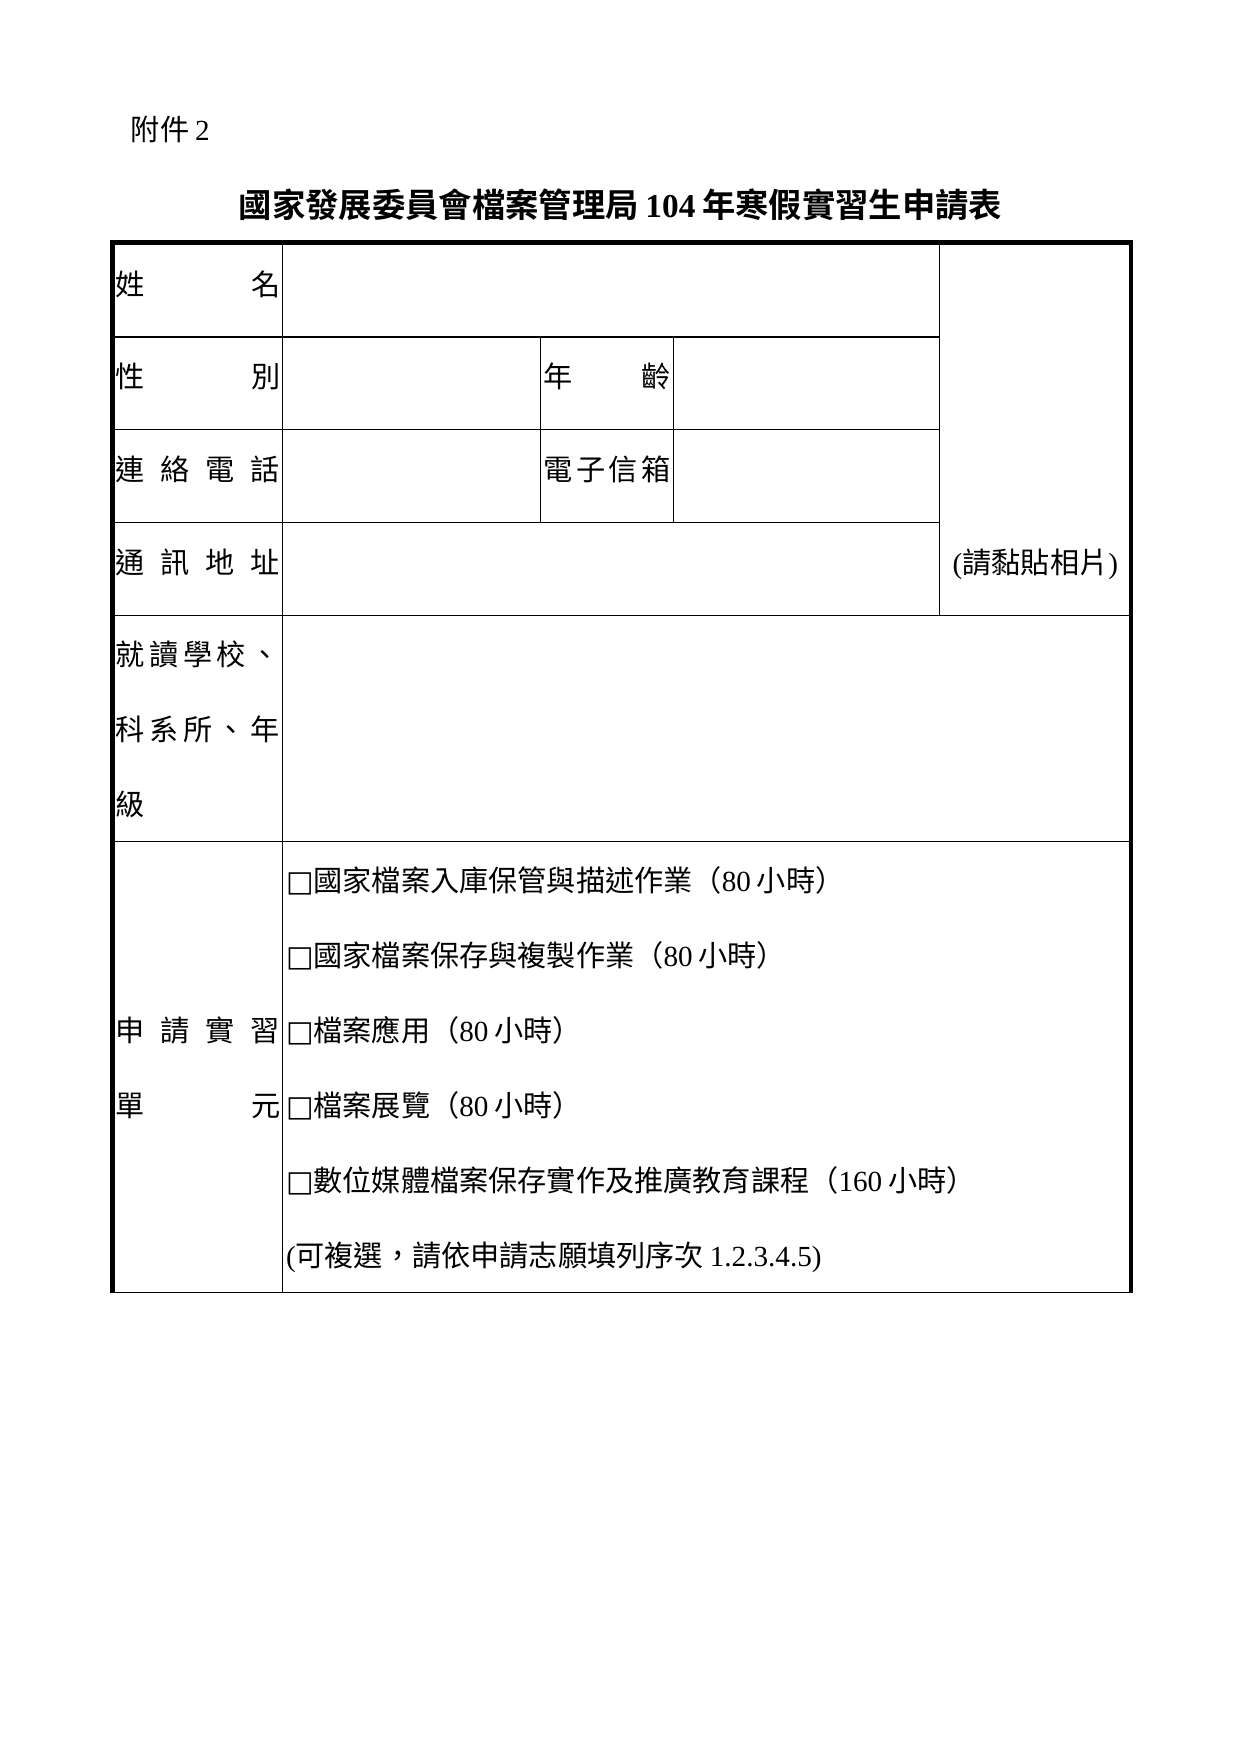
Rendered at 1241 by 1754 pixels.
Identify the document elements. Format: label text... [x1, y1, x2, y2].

table_cell [674, 430, 939, 522]
table_cell [283, 338, 540, 429]
table_cell 就讀學校、 科系所、年級 [115, 616, 282, 841]
table_cell □國家檔案入庫保管與描述作業（80小時） □國家檔案保存與複製作業（80小時） □檔案應用（80小時） □檔案展覽（80小時） □數位媒體檔案保存實作及推廣教育課程（160小時） (可複選，請依申請志願填列序次1.2.3.4.5) [283, 842, 1129, 1292]
text 國家發展委員會檔案管理局104年寒假實習生申請表 [112, 165, 1128, 240]
table_header [283, 245, 939, 336]
table_cell [283, 616, 1129, 841]
table_cell 性別 [115, 338, 282, 429]
table_cell 連絡電話 [115, 430, 282, 522]
table_cell 申請實習 單元 [115, 842, 282, 1292]
table_header (請黏貼相片) [940, 245, 1129, 614]
table_cell [674, 338, 939, 429]
table_cell 通訊地址 [115, 523, 282, 614]
table_cell [283, 523, 939, 614]
table_cell 年齡 [541, 338, 673, 429]
table_header 姓名 [115, 245, 282, 336]
table_cell 電子信箱 [541, 430, 673, 522]
table_cell [283, 430, 540, 522]
